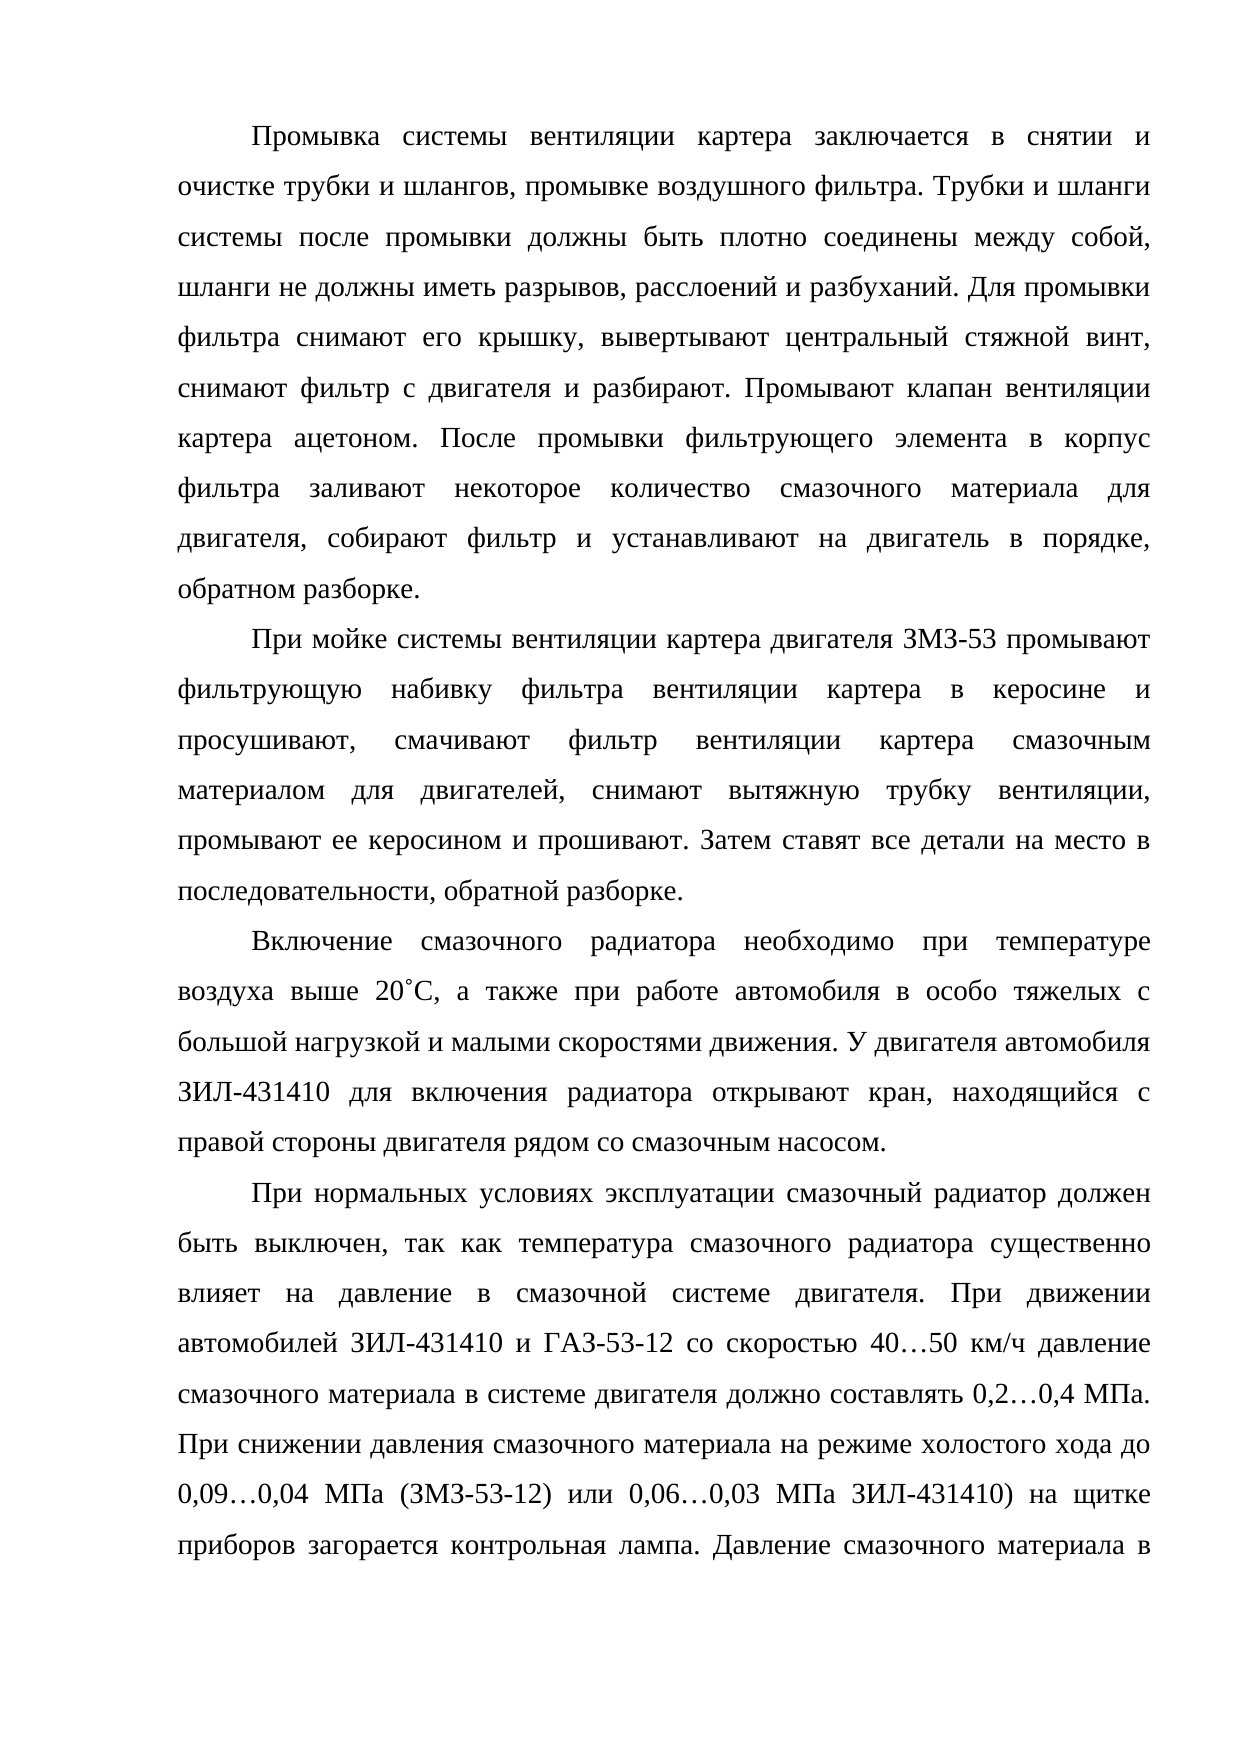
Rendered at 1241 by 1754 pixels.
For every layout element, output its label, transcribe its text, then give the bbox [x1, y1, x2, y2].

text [177, 1175, 1152, 1560]
text Промывка системы вентиляции картера заключается в снятии и очистке трубки и шлангов, промывке воздушного фильтра. Трубки и шланги системы после промывки должны быть плотно соединены между собой, шланги не должны иметь разрывов, расслоений и разбуханий. Для промывки фильтра снимают его крышку, вывертывают центральный стяжной винт, снимают фильтр с двигателя и разбирают. Промывают клапан вентиляции картера ацетоном. После промывки фильтрующего элемента в корпус фильтра заливают некоторое количество смазочного материала для двигателя, собирают фильтр и устанавливают на двигатель в порядке, обратном разборке. [177, 118, 1152, 604]
text Включение смазочного радиатора необходимо при температуре воздуха выше 20˚С, а также при работе автомобиля в особо тяжелых с большой нагрузкой и малыми скоростями движения. У двигателя автомобиля ЗИЛ-431410 для включения радиатора открывают кран, находящийся с правой стороны двигателя рядом со смазочным насосом. [177, 923, 1152, 1158]
text При мойке системы вентиляции картера двигателя ЗМЗ-53 промывают фильтрующую набивку фильтра вентиляции картера в керосине и просушивают, смачивают фильтр вентиляции картера смазочным материалом для двигателей, снимают вытяжную трубку вентиляции, промывают ее керосином и прошивают. Затем ставят все детали на место в последовательности, обратной разборке. [177, 621, 1152, 906]
